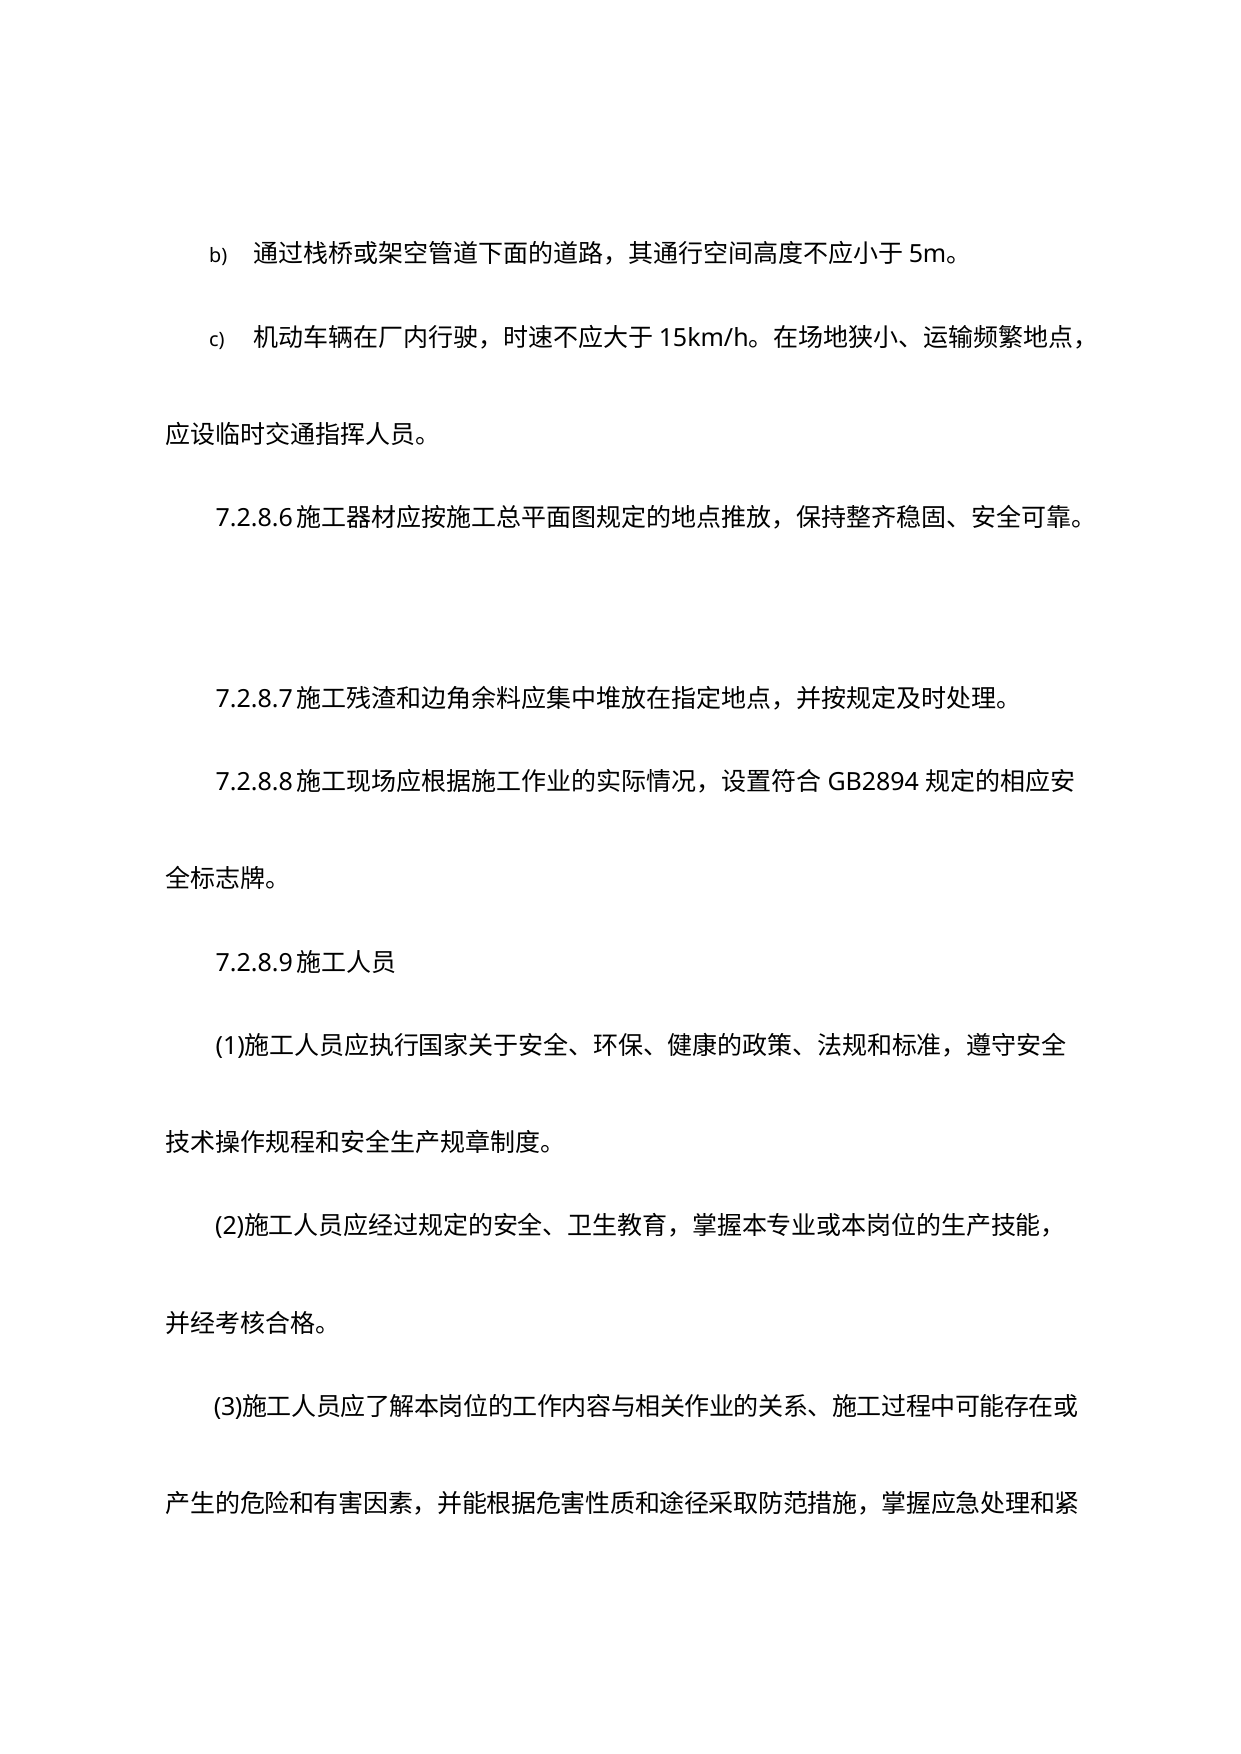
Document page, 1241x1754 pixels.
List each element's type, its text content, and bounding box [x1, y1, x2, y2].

list (1)施工人员应执行国家关于安全、环保、健康的政策、法规和标准，遵守安全技术操作规程和安全生产规章制度。 [165, 1011, 1087, 1173]
list 施工残渣和边角余料应集中堆放在指定地点，并按规定及时处理。 [165, 664, 1087, 729]
list 施工现场应根据施工作业的实际情况，设置符合 GB2894 规定的相应安全标志牌。 [165, 747, 1087, 909]
list (2)施工人员应经过规定的安全、卫生教育，掌握本专业或本岗位的生产技能，并经考核合格。 [165, 1191, 1087, 1354]
list 施工器材应按施工总平面图规定的地点推放，保持整齐稳固、安全可靠。 [165, 483, 1087, 646]
list 通过栈桥或架空管道下面的道路，其通行空间高度不应小于 5m。 [165, 219, 1087, 284]
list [165, 1372, 1087, 1534]
list 机动车辆在厂内行驶，时速不应大于 15km/h。在场地狭小、运输频繁地点，应设临时交通指挥人员。 [165, 303, 1087, 465]
list 施工人员 [165, 928, 1087, 993]
